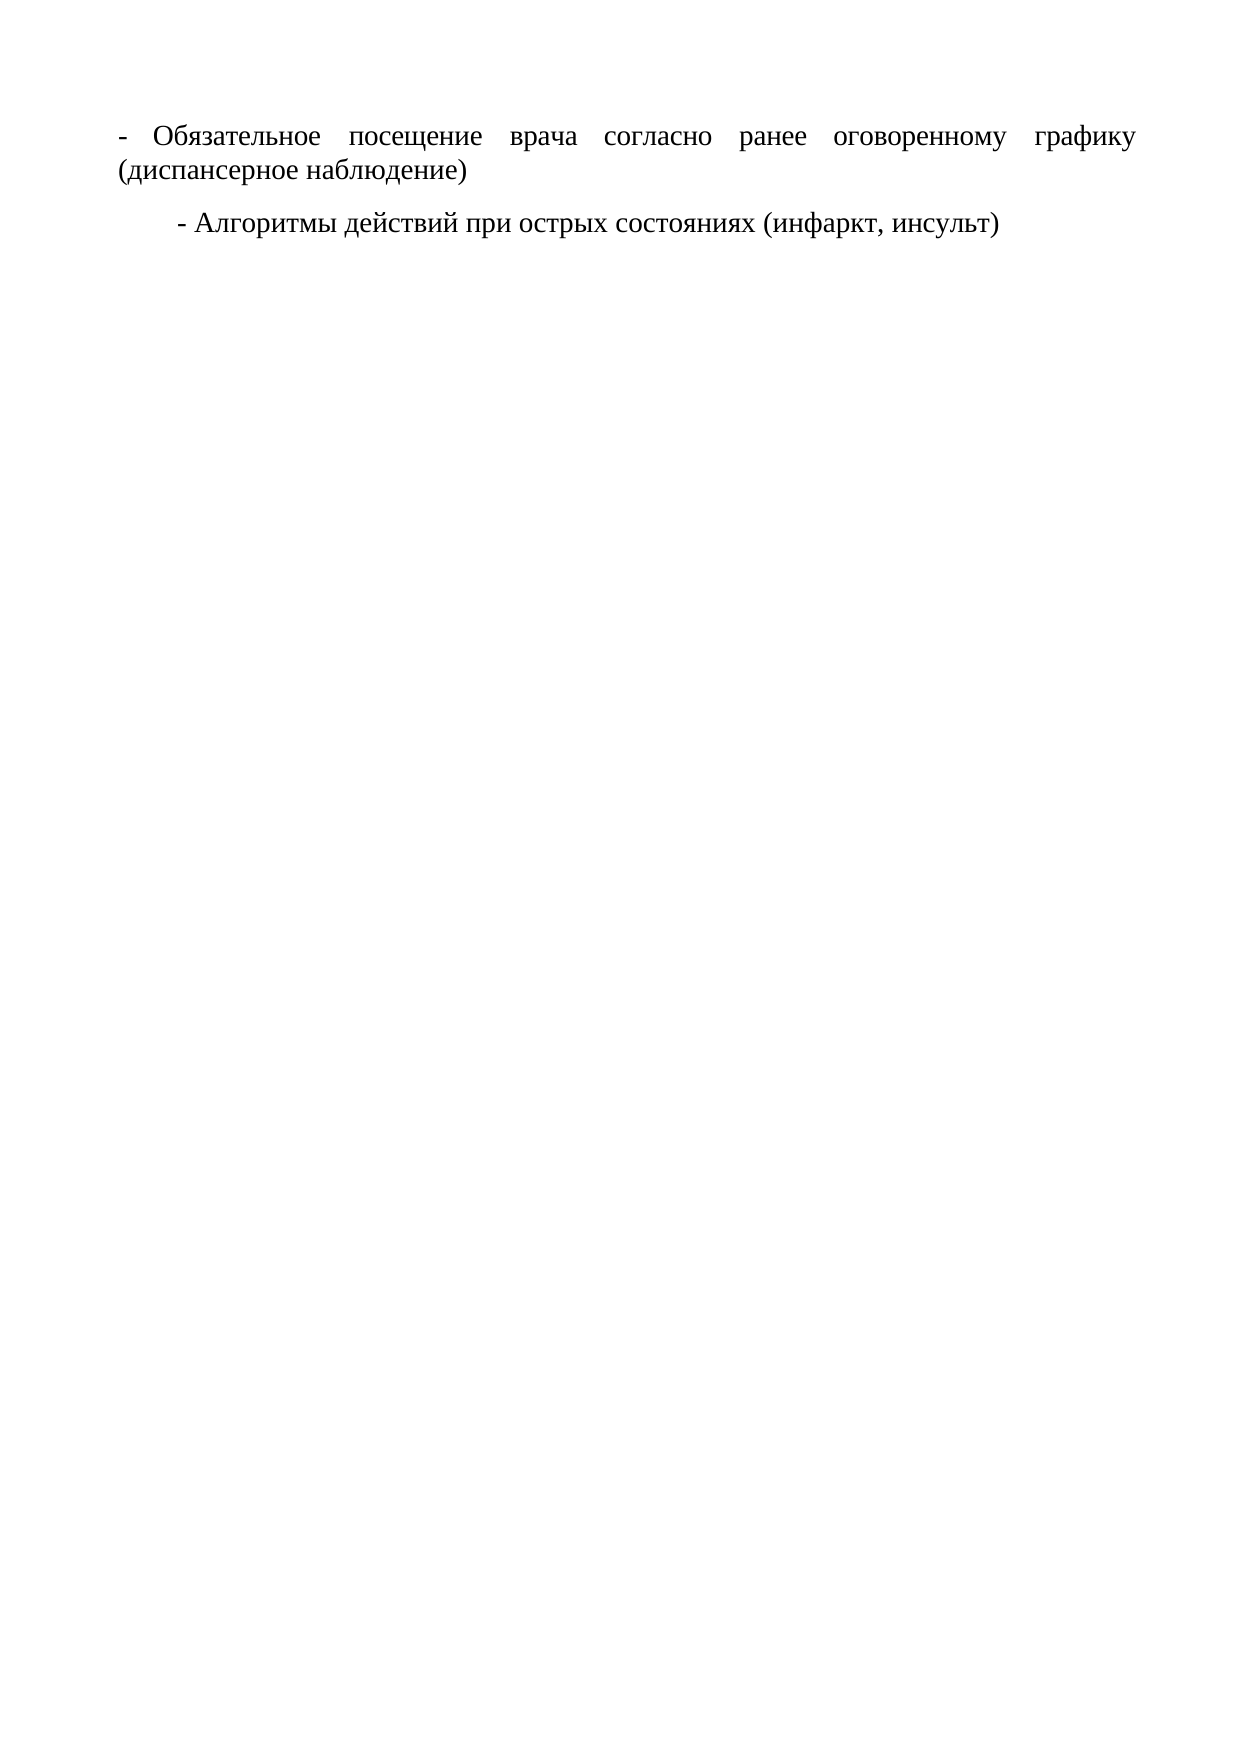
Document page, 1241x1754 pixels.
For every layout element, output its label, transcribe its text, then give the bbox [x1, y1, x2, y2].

list Обязательное посещение врача согласно ранее оговоренному графику (диспансерное наблюдение) [118, 118, 1138, 185]
text - Алгоритмы действий при острых состояниях (инфаркт, инсульт) [177, 206, 1152, 239]
